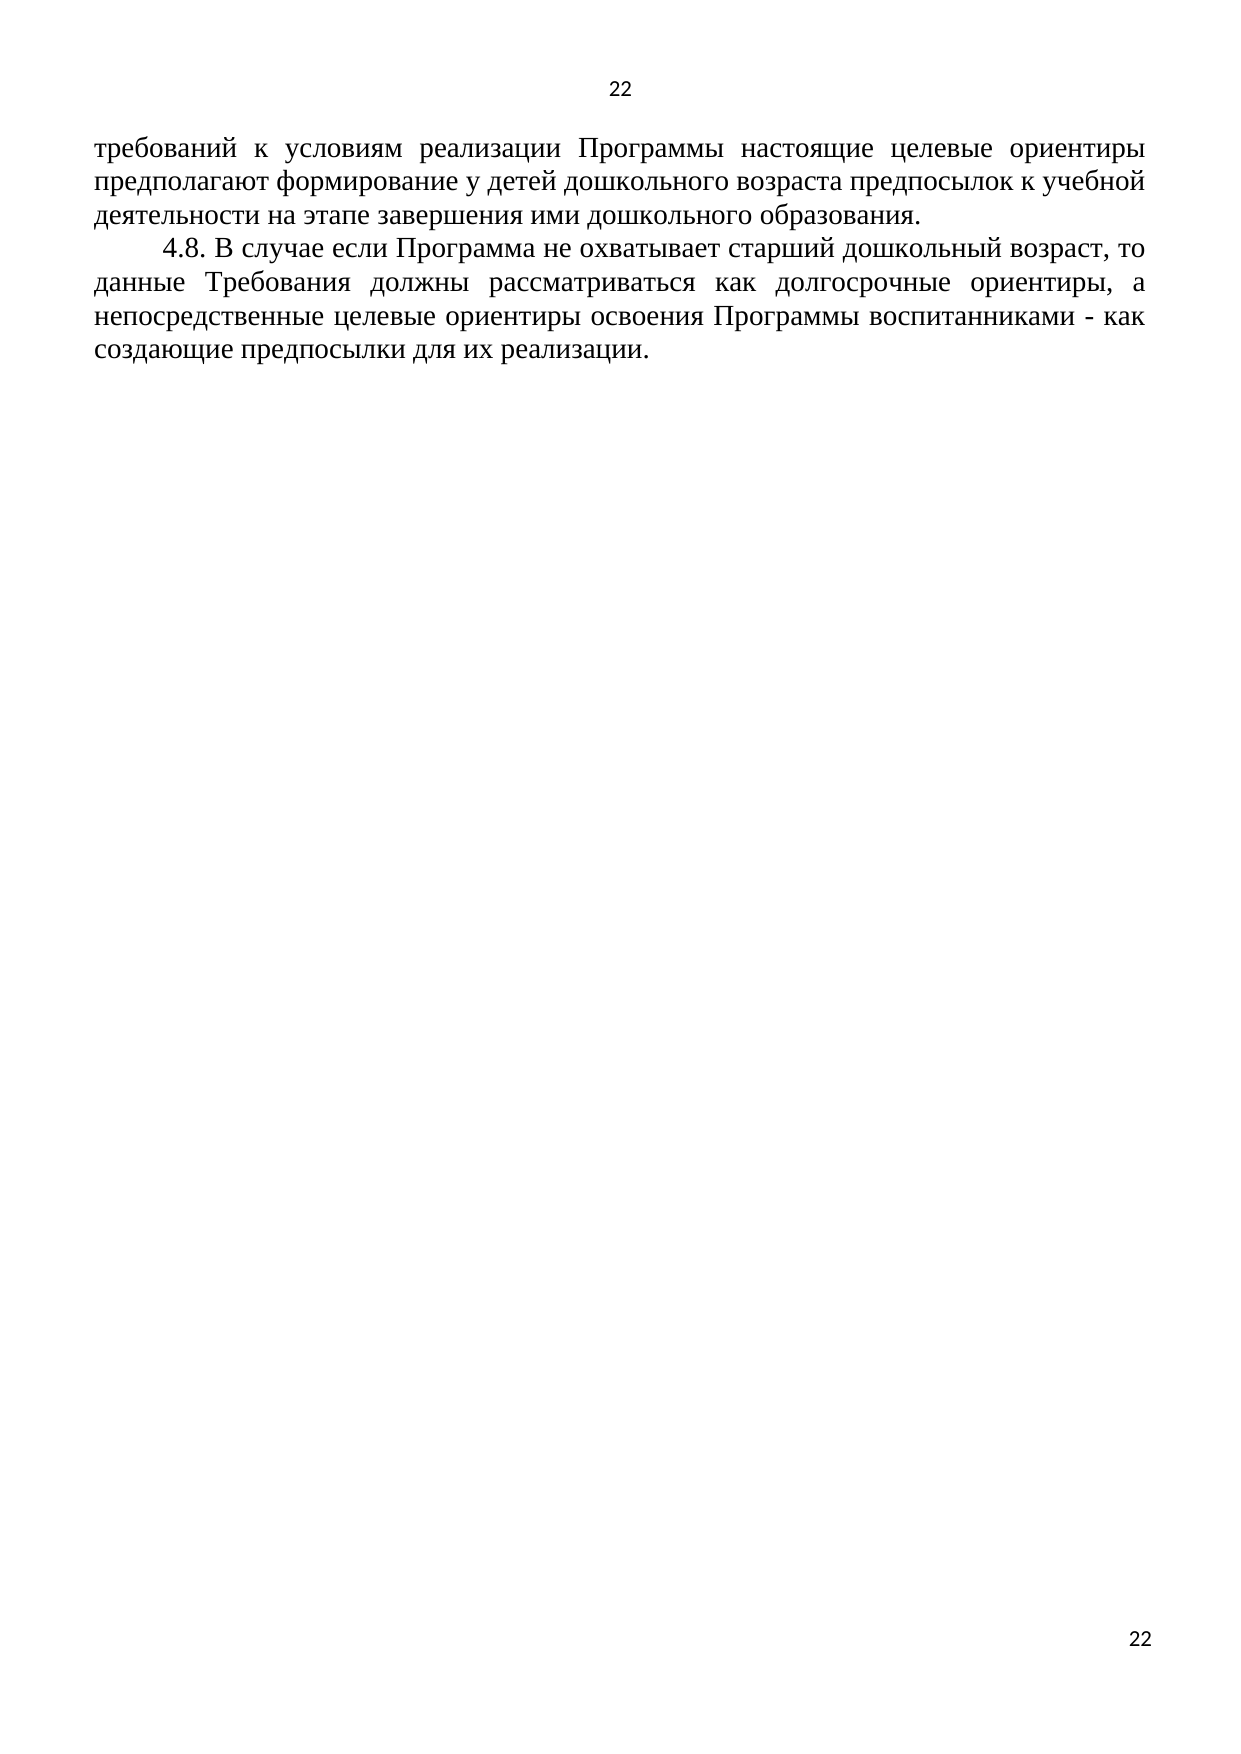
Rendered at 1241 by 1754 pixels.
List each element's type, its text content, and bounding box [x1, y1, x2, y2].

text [94, 130, 1146, 231]
text 4.8. В случае если Программа не охватывает старший дошкольный возраст, то данные Требования должны рассматриваться как долгосрочные ориентиры, а непосредственные целевые ориентиры освоения Программы воспитанниками - как создающие предпосылки для их реализации. [94, 231, 1146, 365]
